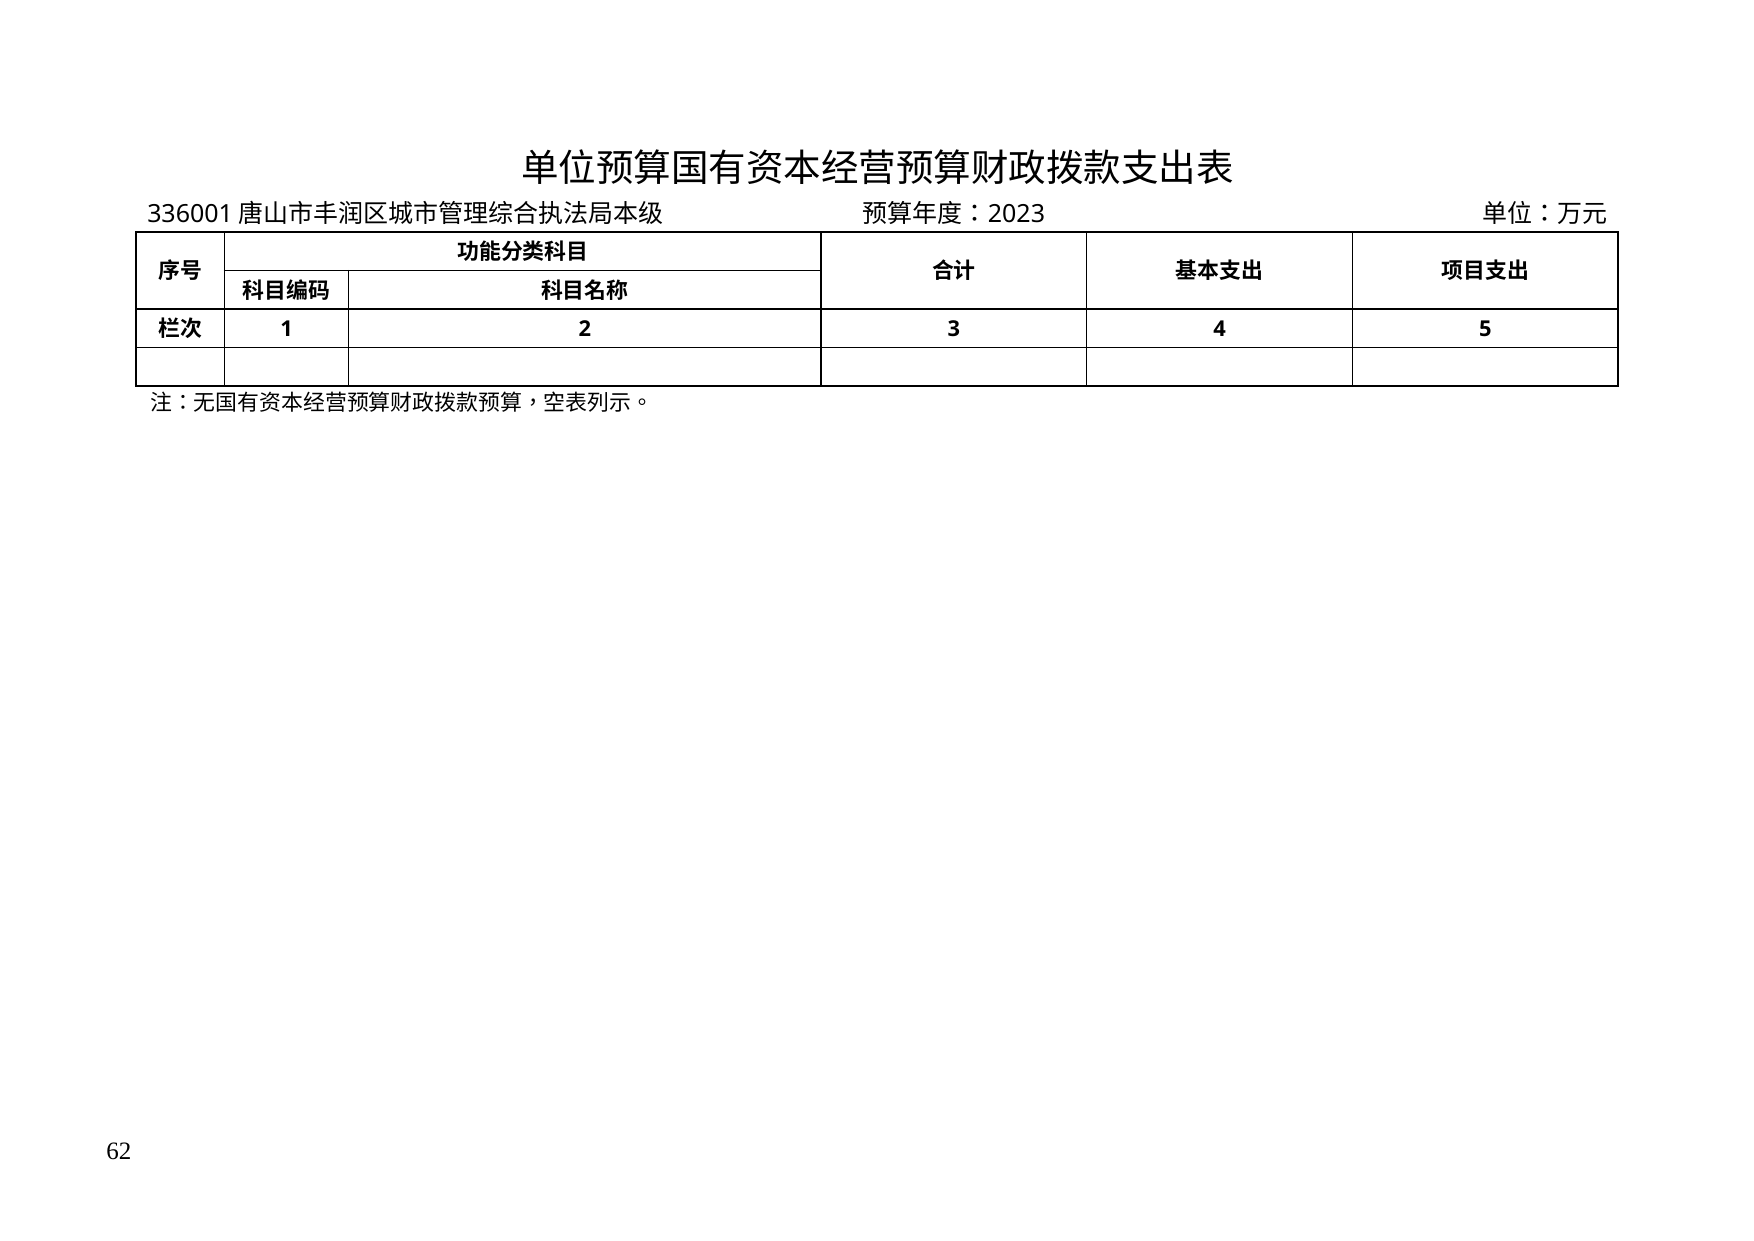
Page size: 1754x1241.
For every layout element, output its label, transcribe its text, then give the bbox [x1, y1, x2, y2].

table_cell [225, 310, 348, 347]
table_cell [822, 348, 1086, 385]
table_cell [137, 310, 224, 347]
text 注：无国有资本经营预算财政拨款预算，空表列示。 [106, 387, 1648, 416]
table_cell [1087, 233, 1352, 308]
text 单位预算国有资本经营预算财政拨款支出表 [106, 142, 1648, 193]
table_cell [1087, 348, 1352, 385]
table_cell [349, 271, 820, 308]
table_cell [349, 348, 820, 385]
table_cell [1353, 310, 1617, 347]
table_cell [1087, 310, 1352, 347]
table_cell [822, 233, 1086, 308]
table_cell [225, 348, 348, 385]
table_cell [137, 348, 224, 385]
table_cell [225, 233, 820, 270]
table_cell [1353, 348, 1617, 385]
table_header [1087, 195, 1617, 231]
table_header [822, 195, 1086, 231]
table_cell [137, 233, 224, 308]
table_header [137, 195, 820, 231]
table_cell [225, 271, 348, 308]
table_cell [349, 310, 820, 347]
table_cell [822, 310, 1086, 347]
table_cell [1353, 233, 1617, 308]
